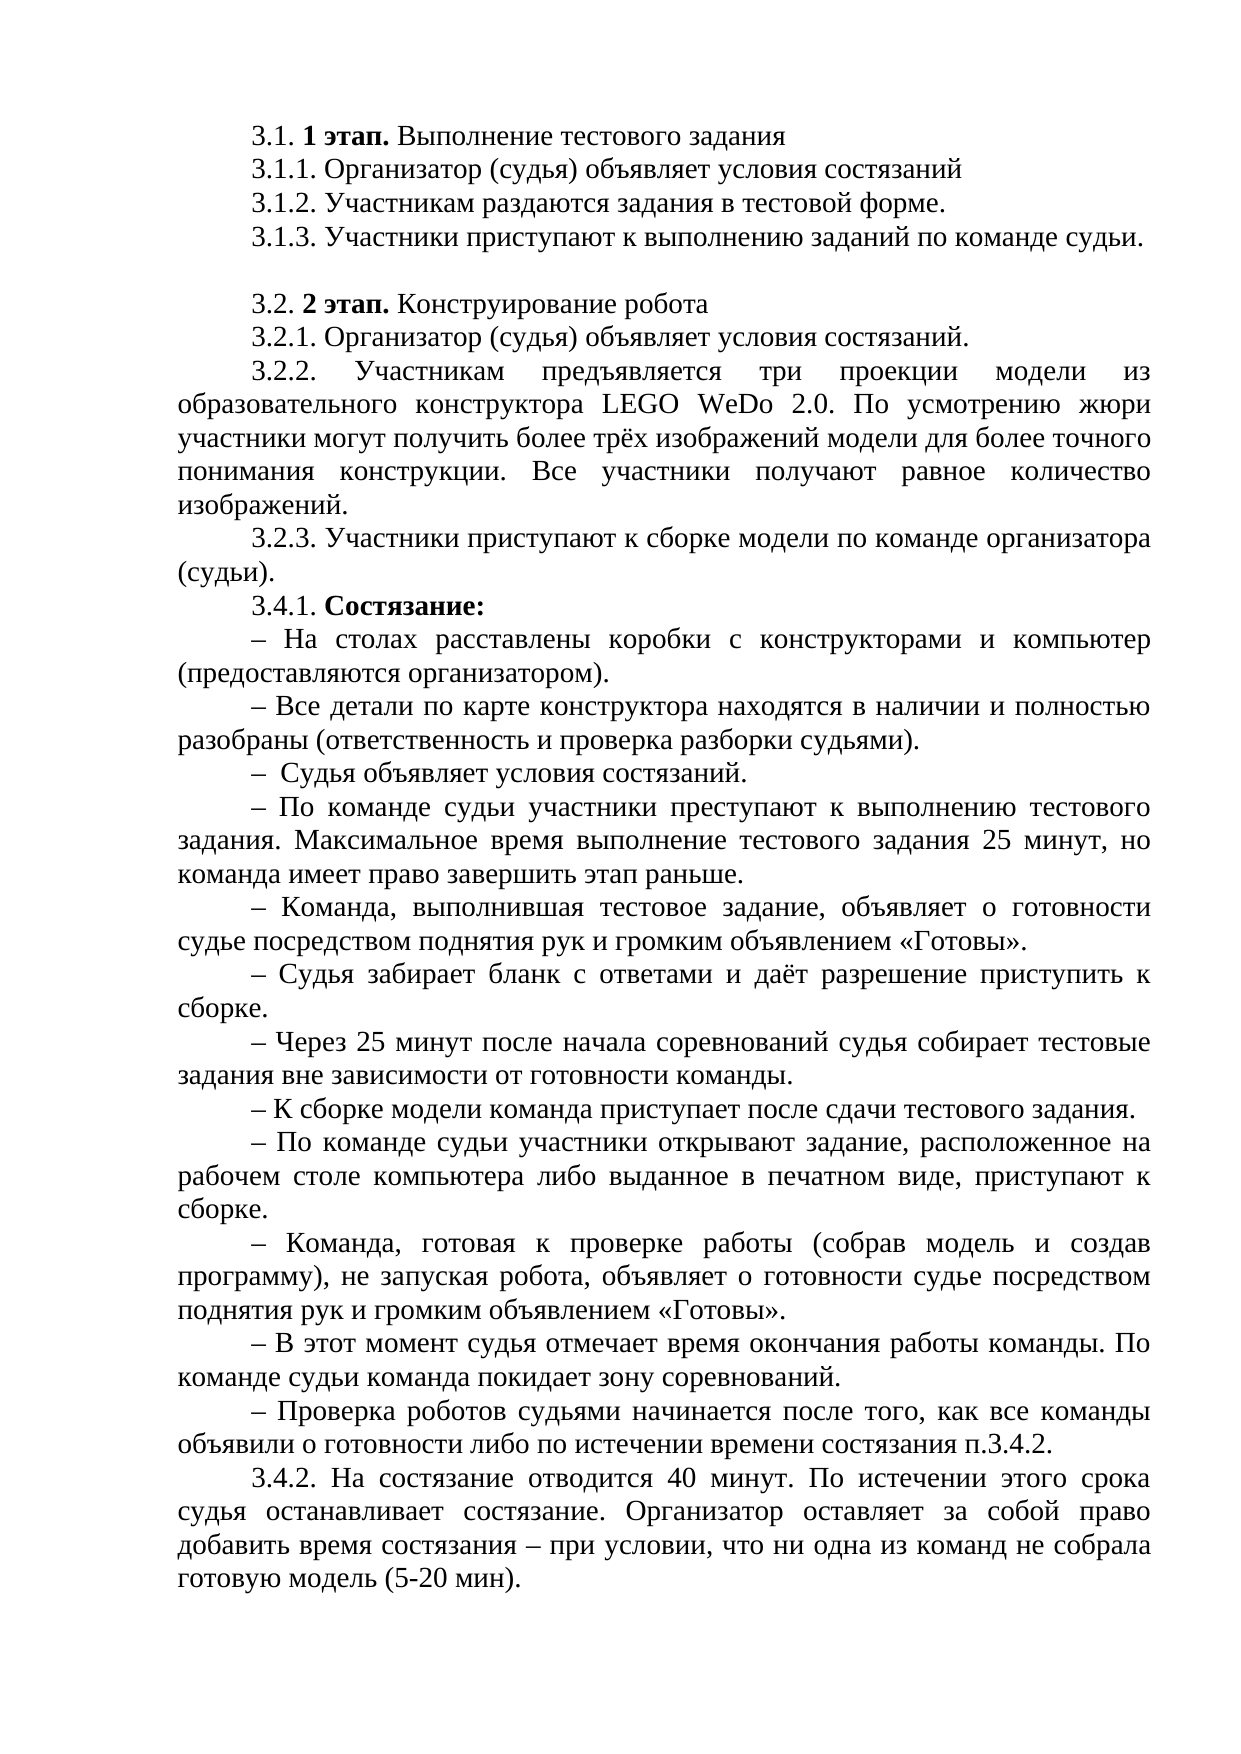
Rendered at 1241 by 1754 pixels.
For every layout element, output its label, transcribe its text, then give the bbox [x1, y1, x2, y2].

text – На столах расставлены коробки с конструкторами и компьютер (предоставляются организатором). [177, 621, 1152, 688]
text 3.2.3. Участники приступают к сборке модели по команде организатора (судьи). [177, 521, 1152, 588]
text – Через 25 минут после начала соревнований судья собирает тестовые задания вне зависимости от готовности команды. [177, 1024, 1152, 1091]
text 3.2.1. Организатор (судья) объявляет условия состязаний. [177, 319, 1152, 353]
text 3.1. 1 этап. Выполнение тестового задания [177, 118, 1152, 152]
text 3.1.2. Участникам раздаются задания в тестовой форме. [177, 185, 1152, 219]
text 3.4.1. Состязание: [177, 588, 1152, 621]
text – Судья забирает бланк с ответами и даёт разрешение приступить к сборке. [177, 957, 1152, 1024]
text 3.2. 2 этап. Конструирование робота [177, 286, 1152, 319]
text – По команде судьи участники открывают задание, расположенное на рабочем столе компьютера либо выданное в печатном виде, приступают к сборке. [177, 1124, 1152, 1225]
text – Команда, готовая к проверке работы (собрав модель и создав программу), не запуская робота, объявляет о готовности судье посредством поднятия рук и громким объявлением «Готовы». [177, 1225, 1152, 1326]
text – Проверка роботов судьями начинается после того, как все команды объявили о готовности либо по истечении времени состязания п.3.4.2. [177, 1393, 1152, 1460]
text – К сборке модели команда приступает после сдачи тестового задания. [177, 1091, 1152, 1124]
text – Судья объявляет условия состязаний. [177, 755, 1152, 789]
text – По команде судьи участники преступают к выполнению тестового задания. Максимальное время выполнение тестового задания 25 минут, но команда имеет право завершить этап раньше. [177, 789, 1152, 889]
text 3.4.2. На состязание отводится 40 минут. По истечении этого срока судья останавливает состязание. Организатор оставляет за собой право добавить время состязания – при условии, что ни одна из команд не собрала готовую модель (5-20 мин). [177, 1460, 1152, 1594]
text 3.2.2. Участникам предъявляется три проекции модели из образовательного конструктора LEGO WeDo 2.0. По усмотрению жюри участники могут получить более трёх изображений модели для более точного понимания конструкции. Все участники получают равное количество изображений. [177, 353, 1152, 521]
text – Команда, выполнившая тестовое задание, объявляет о готовности судье посредством поднятия рук и громким объявлением «Готовы». [177, 889, 1152, 957]
text – В этот момент судья отмечает время окончания работы команды. По команде судьи команда покидает зону соревнований. [177, 1326, 1152, 1393]
text 3.1.3. Участники приступают к выполнению заданий по команде судьи. [177, 219, 1152, 252]
text – Все детали по карте конструктора находятся в наличии и полностью разобраны (ответственность и проверка разборки судьями). [177, 688, 1152, 755]
text 3.1.1. Организатор (судья) объявляет условия состязаний [177, 152, 1152, 185]
